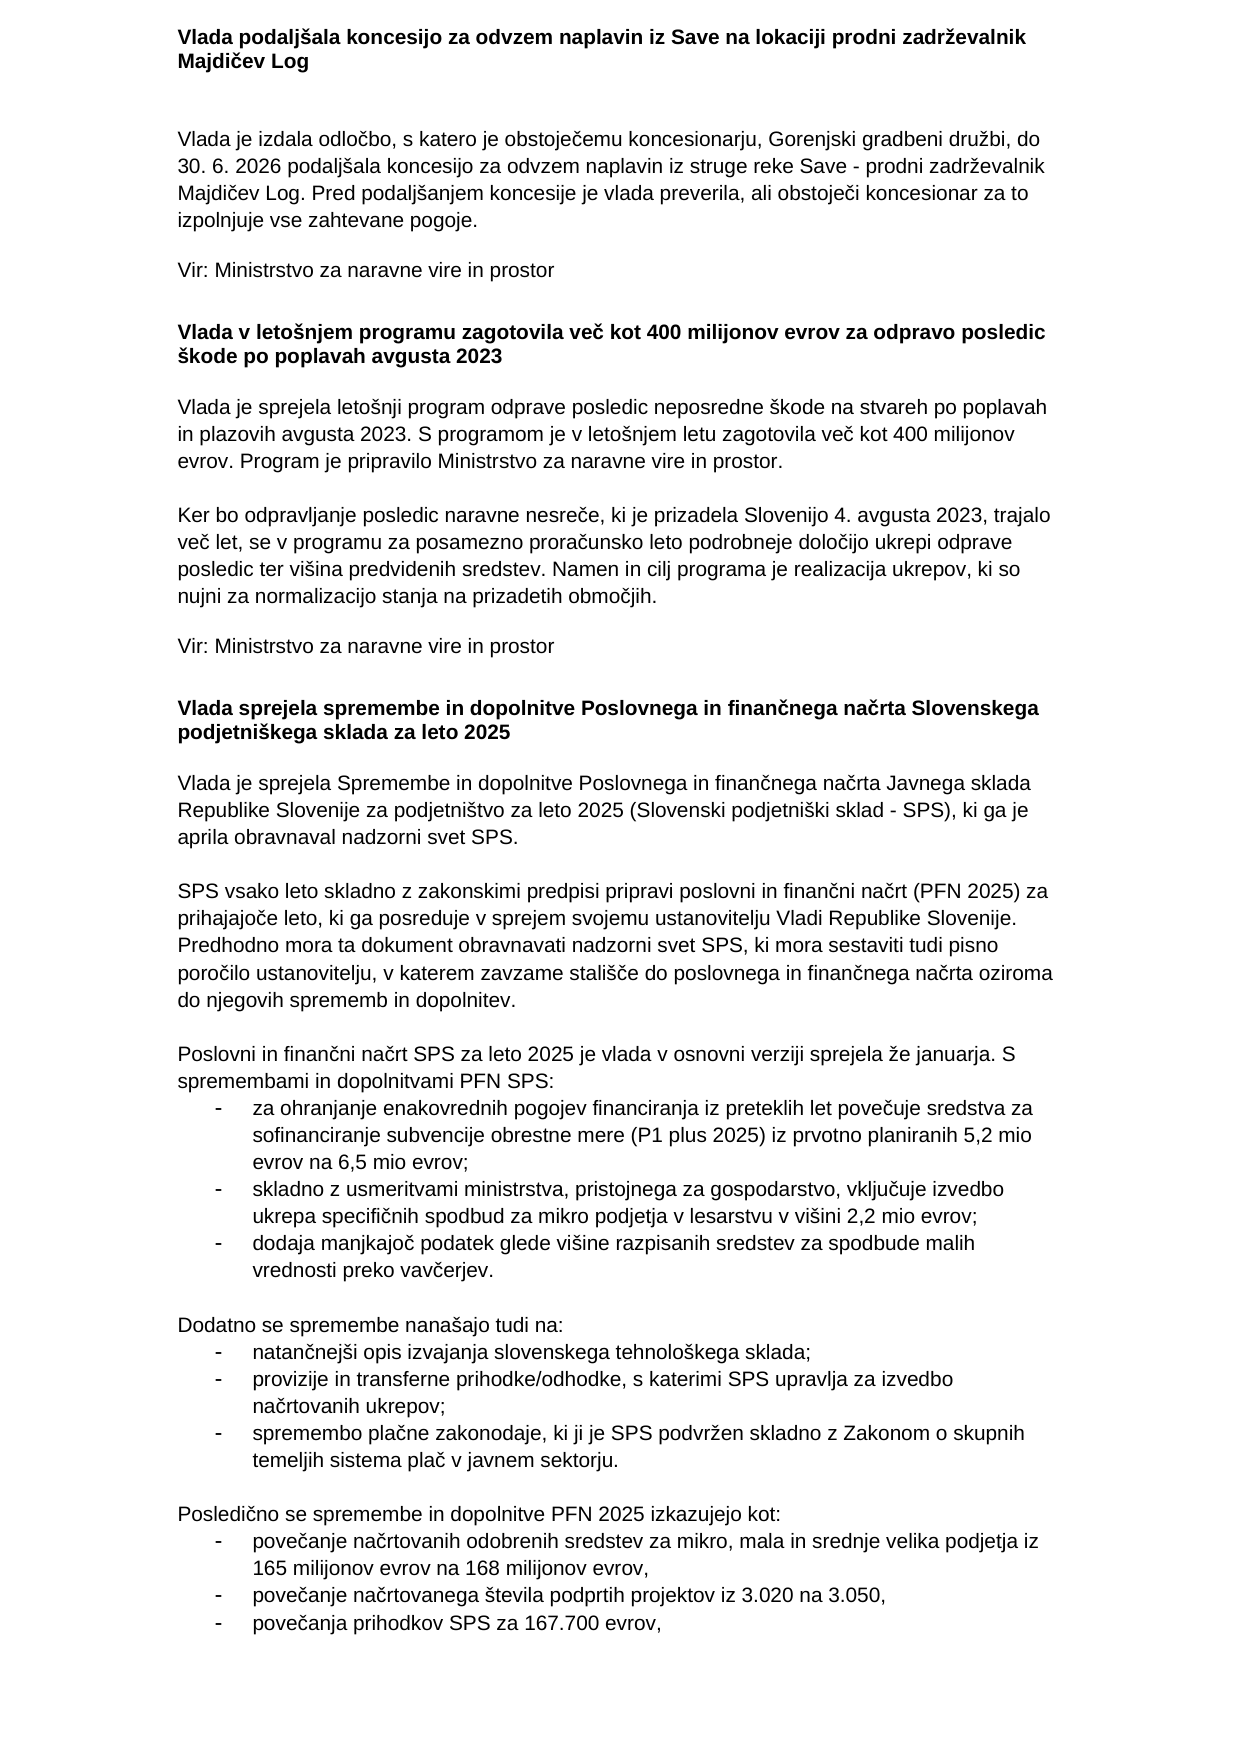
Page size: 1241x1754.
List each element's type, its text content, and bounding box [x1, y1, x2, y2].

text SPS vsako leto skladno z zakonskimi predpisi pripravi poslovni in finančni načrt (PFN 2025) za prihajajoče leto, ki ga posreduje v sprejem svojemu ustanovitelju Vladi Republike Slovenije. Predhodno mora ta dokument obravnavati nadzorni svet SPS, ki mora sestaviti tudi pisno poročilo ustanovitelju, v katerem zavzame stališče do poslovnega in finančnega načrta oziroma do njegovih sprememb in dopolnitev. [177, 877, 1063, 1012]
list dodaja manjkajoč podatek glede višine razpisanih sredstev za spodbude malih vrednosti preko vavčerjev. [215, 1229, 1063, 1283]
text Vir: Ministrstvo za naravne vire in prostor [177, 258, 1063, 282]
list natančnejši opis izvajanja slovenskega tehnološkega sklada; [215, 1337, 1063, 1364]
text Vlada je sprejela Spremembe in dopolnitve Poslovnega in finančnega načrta Javnega sklada Republike Slovenije za podjetništvo za leto 2025 (Slovenski podjetniški sklad - SPS), ki ga je aprila obravnaval nadzorni svet SPS. [177, 769, 1063, 850]
text Posledično se spremembe in dopolnitve PFN 2025 izkazujejo kot: [177, 1500, 1063, 1527]
subtitle Vlada sprejela spremembe in dopolnitve Poslovnega in finančnega načrta Slovenskega podjetniškega sklada za leto 2025 [177, 696, 1063, 744]
list povečanje načrtovanega števila podprtih projektov iz 3.020 na 3.050, [215, 1581, 1063, 1608]
text Vlada je izdala odločbo, s katero je obstoječemu koncesionarju, Gorenjski gradbeni družbi, do 30. 6. 2026 podaljšala koncesijo za odvzem naplavin iz struge reke Save - prodni zadrževalnik Majdičev Log. Pred podaljšanjem koncesije je vlada preverila, ali obstoječi koncesionar za to izpolnjuje vse zahtevane pogoje. [177, 125, 1063, 233]
list provizije in transferne prihodke/odhodke, s katerimi SPS upravlja za izvedbo načrtovanih ukrepov; [215, 1364, 1063, 1419]
subtitle Vlada v letošnjem programu zagotovila več kot 400 milijonov evrov za odpravo posledic škode po poplavah avgusta 2023 [177, 320, 1063, 368]
list povečanja prihodkov SPS za 167.700 evrov, [215, 1608, 1063, 1635]
text Dodatno se spremembe nanašajo tudi na: [177, 1310, 1063, 1337]
text Vir: Ministrstvo za naravne vire in prostor [177, 634, 1063, 658]
text Vlada je sprejela letošnji program odprave posledic neposredne škode na stvareh po poplavah in plazovih avgusta 2023. S programom je v letošnjem letu zagotovila več kot 400 milijonov evrov. Program je pripravilo Ministrstvo za naravne vire in prostor. [177, 393, 1063, 474]
list povečanje načrtovanih odobrenih sredstev za mikro, mala in srednje velika podjetja iz 165 milijonov evrov na 168 milijonov evrov, [215, 1527, 1063, 1581]
list spremembo plačne zakonodaje, ki ji je SPS podvržen skladno z Zakonom o skupnih temeljih sistema plač v javnem sektorju. [215, 1419, 1063, 1473]
subtitle Vlada podaljšala koncesijo za odvzem naplavin iz Save na lokaciji prodni zadrževalnik Majdičev Log [177, 25, 1063, 73]
text Poslovni in finančni načrt SPS za leto 2025 je vlada v osnovni verziji sprejela že januarja. S spremembami in dopolnitvami PFN SPS: [177, 1039, 1063, 1094]
text Ker bo odpravljanje posledic naravne nesreče, ki je prizadela Slovenijo 4. avgusta 2023, trajalo več let, se v programu za posamezno proračunsko leto podrobneje določijo ukrepi odprave posledic ter višina predvidenih sredstev. Namen in cilj programa je realizacija ukrepov, ki so nujni za normalizacijo stanja na prizadetih območjih. [177, 501, 1063, 609]
list skladno z usmeritvami ministrstva, pristojnega za gospodarstvo, vključuje izvedbo ukrepa specifičnih spodbud za mikro podjetja v lesarstvu v višini 2,2 mio evrov; [215, 1175, 1063, 1229]
list za ohranjanje enakovrednih pogojev financiranja iz preteklih let povečuje sredstva za sofinanciranje subvencije obrestne mere (P1 plus 2025) iz prvotno planiranih 5,2 mio evrov na 6,5 mio evrov; [215, 1094, 1063, 1175]
